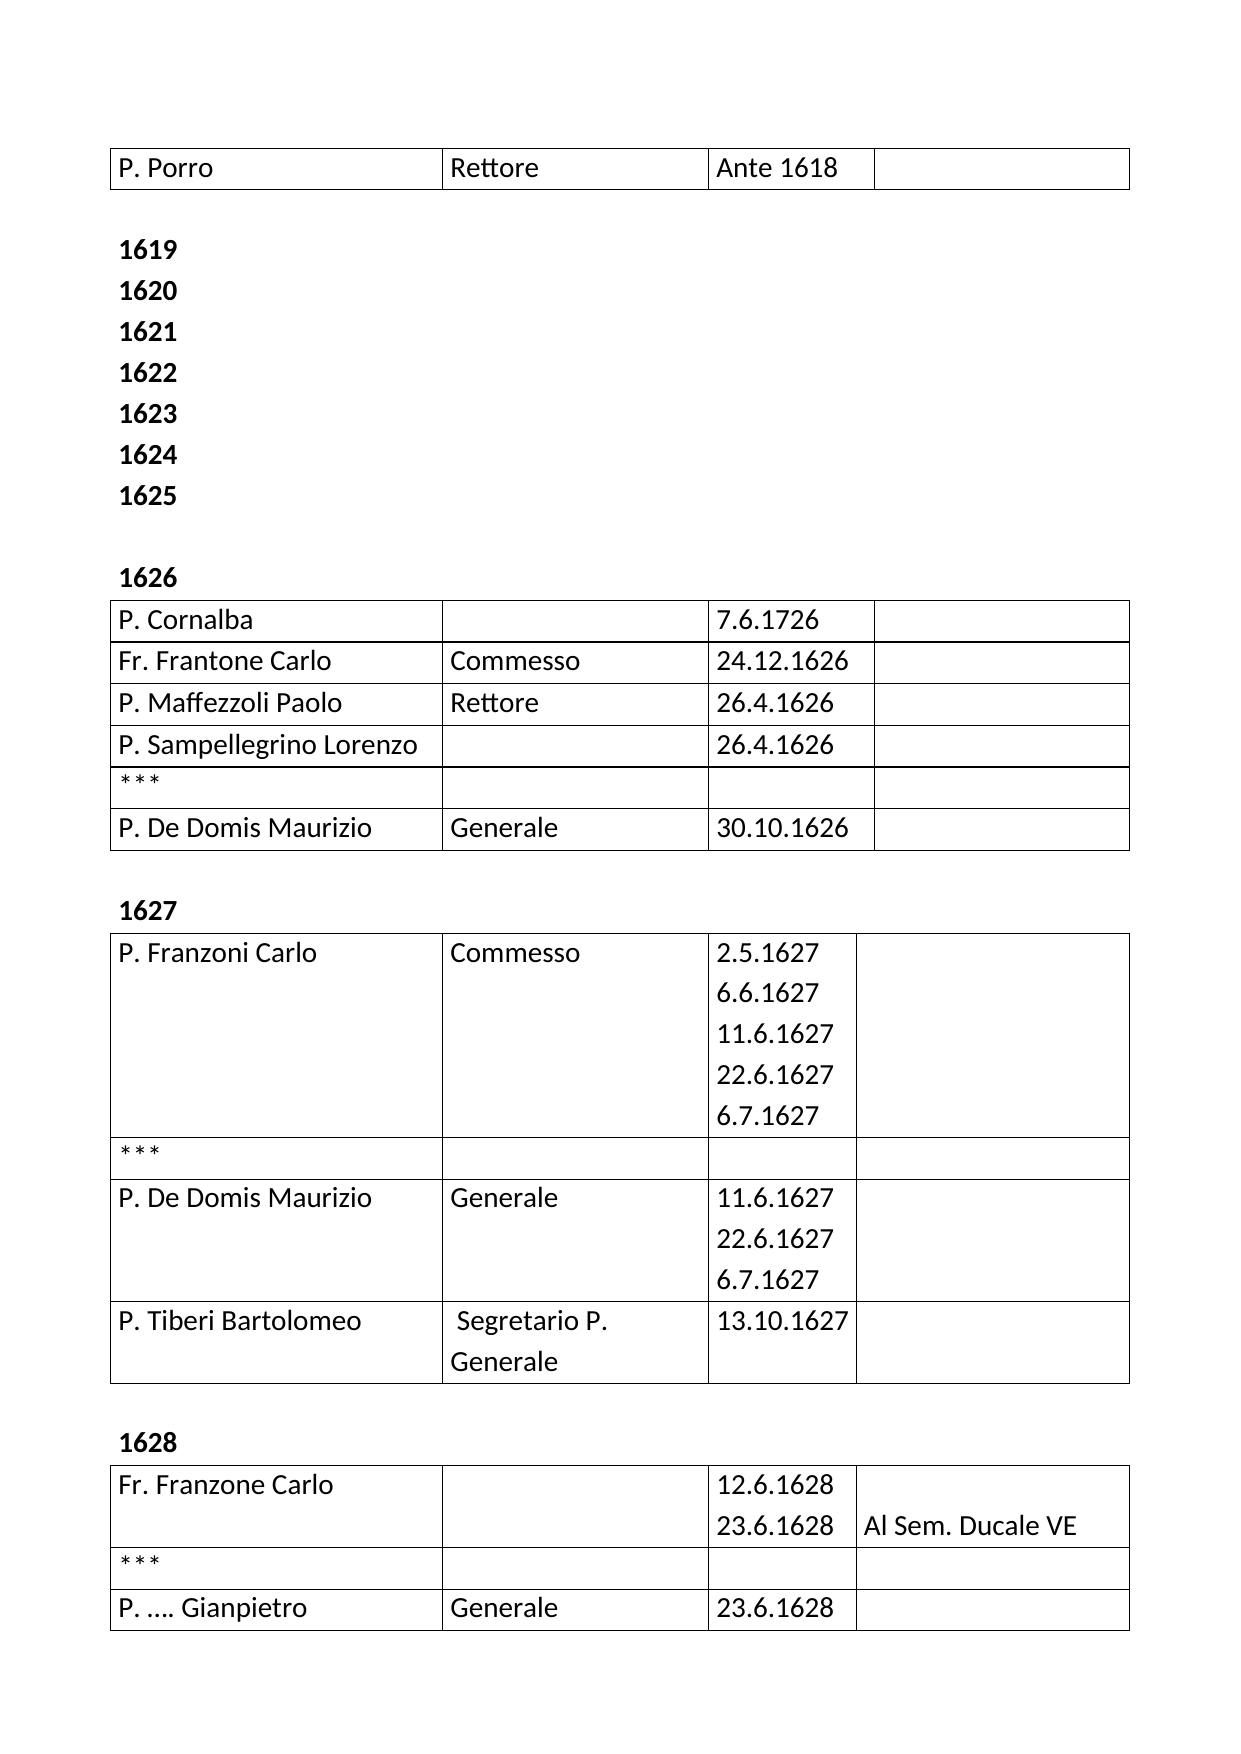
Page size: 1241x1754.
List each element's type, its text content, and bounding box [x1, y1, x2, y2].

table_cell [857, 1548, 1129, 1588]
table_header 7.6.1726 [709, 601, 874, 641]
table_cell *** [111, 1138, 442, 1178]
table_cell 26.4.1626 [709, 726, 874, 766]
text 1625 [118, 477, 1122, 512]
table_cell [875, 684, 1129, 725]
table_cell [443, 1548, 708, 1588]
table_header P. Franzoni Carlo [111, 934, 442, 1137]
table_cell *** [111, 1548, 442, 1588]
text 1622 [118, 354, 1122, 390]
table_cell [857, 1138, 1129, 1178]
table_header [875, 601, 1129, 641]
table_cell Segretario P. Generale [443, 1302, 708, 1382]
text 1628 [118, 1424, 1122, 1460]
table_header Ante 1618 [709, 149, 874, 189]
table_header [875, 149, 1129, 189]
text 1624 [118, 436, 1122, 472]
table_cell [875, 643, 1129, 683]
text 1626 [118, 559, 1122, 594]
table_cell Generale [443, 1590, 708, 1630]
table_header [443, 601, 708, 641]
table_cell 30.10.1626 [709, 809, 874, 850]
table_cell [875, 726, 1129, 766]
table_cell P. …. Gianpietro [111, 1590, 442, 1630]
table_cell [857, 1302, 1129, 1382]
table_header [443, 1466, 708, 1547]
table_cell [857, 1590, 1129, 1630]
table_cell Generale [443, 809, 708, 850]
table_cell [443, 768, 708, 808]
text 1623 [118, 395, 1122, 431]
table_cell [709, 768, 874, 808]
table_cell [709, 1548, 856, 1588]
table_cell P. Maffezzoli Paolo [111, 684, 442, 725]
table_cell [857, 1180, 1129, 1301]
table_cell [443, 726, 708, 766]
table_cell [443, 1138, 708, 1178]
table_header 2.5.1627 6.6.1627 11.6.1627 22.6.1627 6.7.1627 [709, 934, 856, 1137]
table_cell *** [111, 768, 442, 808]
table_header Al Sem. Ducale VE [857, 1466, 1129, 1547]
table_cell 26.4.1626 [709, 684, 874, 725]
table_header P. Cornalba [111, 601, 442, 641]
table_header Commesso [443, 934, 708, 1137]
table_cell Generale [443, 1180, 708, 1301]
table_header P. Porro [111, 149, 442, 189]
table_cell 24.12.1626 [709, 643, 874, 683]
table_cell 13.10.1627 [709, 1302, 856, 1382]
table_header Fr. Franzone Carlo [111, 1466, 442, 1547]
text 1620 [118, 272, 1122, 308]
text 1627 [118, 892, 1122, 927]
table_cell Fr. Frantone Carlo [111, 643, 442, 683]
table_header Rettore [443, 149, 708, 189]
table_cell Commesso [443, 643, 708, 683]
table_cell P. Tiberi Bartolomeo [111, 1302, 442, 1382]
table_cell [875, 768, 1129, 808]
table_header 12.6.1628 23.6.1628 [709, 1466, 856, 1547]
text 1619 [118, 231, 1122, 267]
table_cell 23.6.1628 [709, 1590, 856, 1630]
table_cell P. De Domis Maurizio [111, 809, 442, 850]
table_cell [875, 809, 1129, 850]
table_header [857, 934, 1129, 1137]
text 1621 [118, 313, 1122, 349]
table_cell [709, 1138, 856, 1178]
table_cell Rettore [443, 684, 708, 725]
table_cell P. De Domis Maurizio [111, 1180, 442, 1301]
table_cell P. Sampellegrino Lorenzo [111, 726, 442, 766]
table_cell 11.6.1627 22.6.1627 6.7.1627 [709, 1180, 856, 1301]
